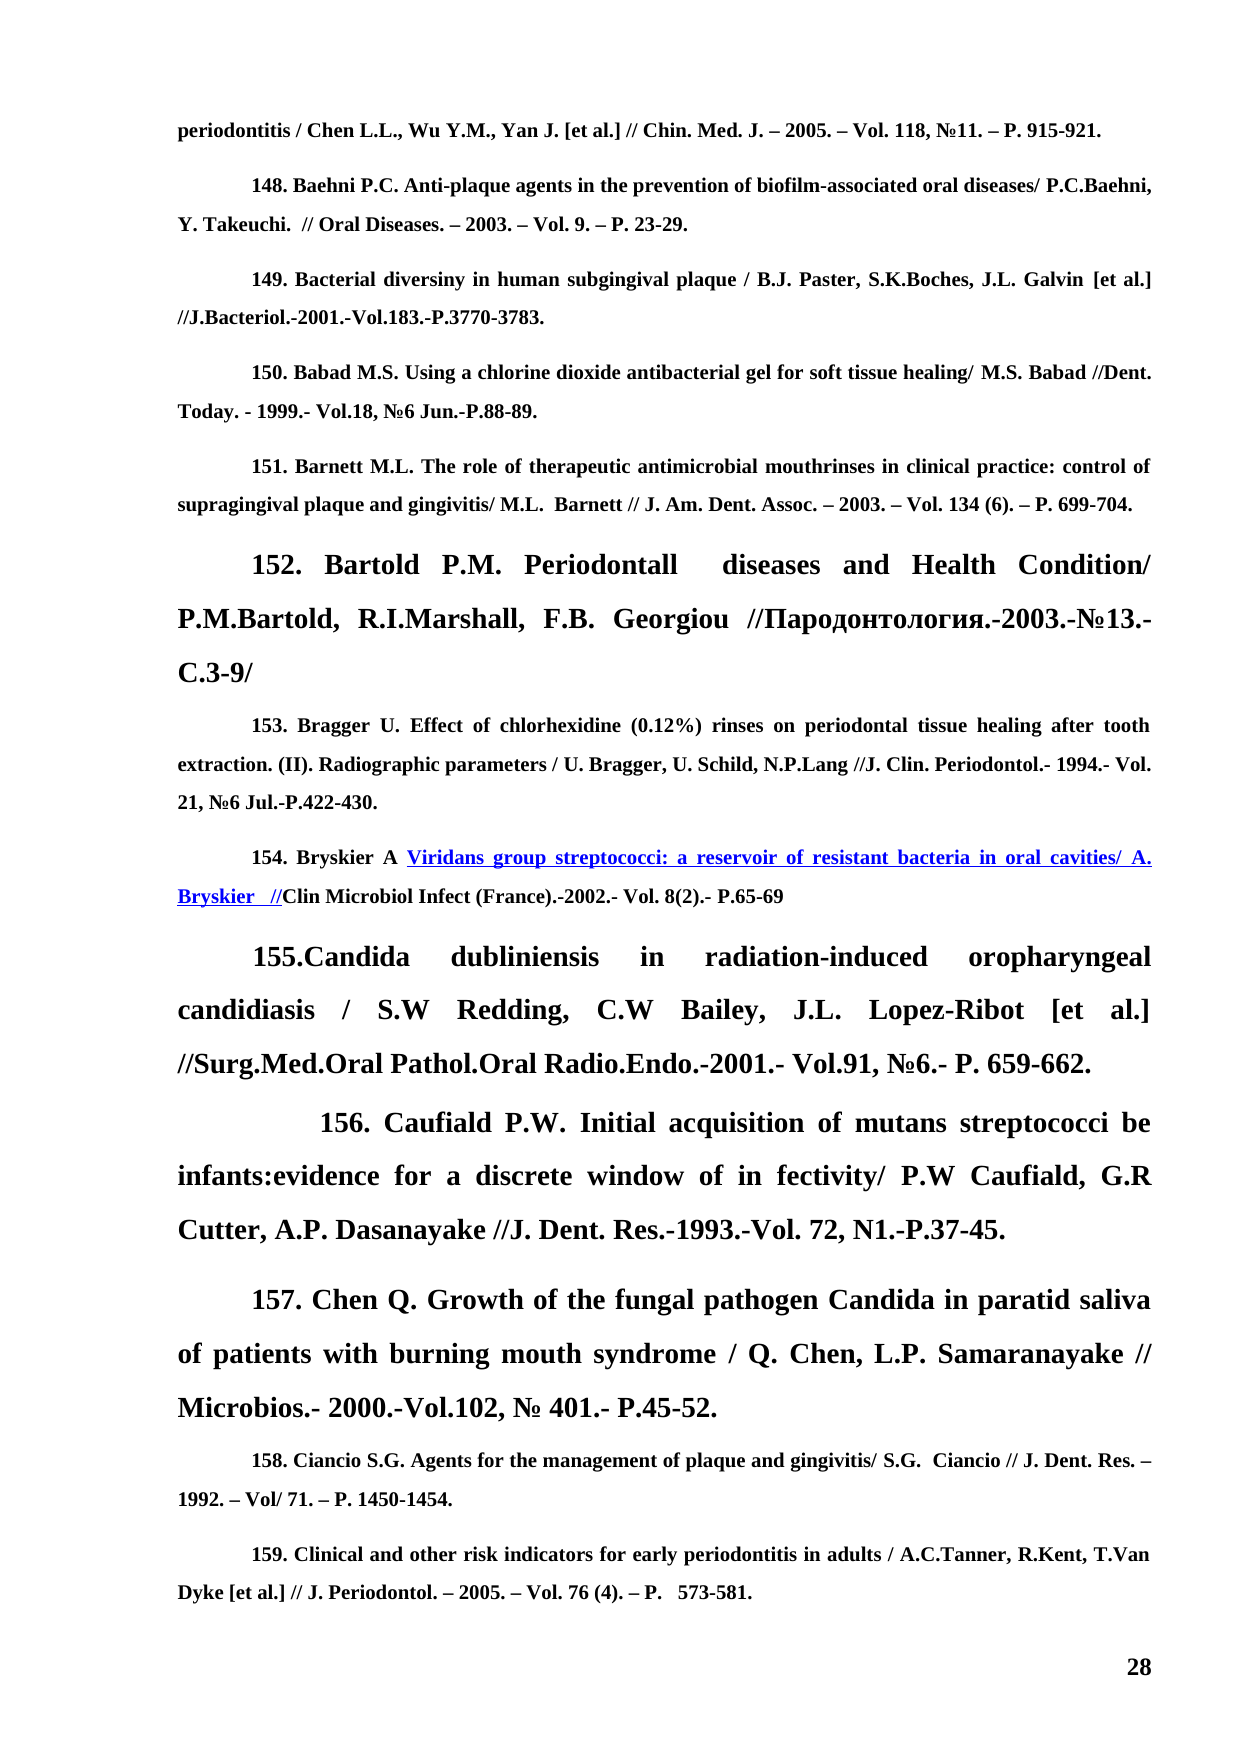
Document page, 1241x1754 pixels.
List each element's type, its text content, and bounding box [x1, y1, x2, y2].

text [177, 118, 1152, 142]
text 156. Caufiald P.W. Initial acquisition of mutans streptococci be infants:evidence for a discrete window of in fectivity/ , G.R Cutter, // Res.-1993.-Vol. 72, N1.-P.37-45. [177, 1105, 1152, 1246]
text 158. Ciancio S.G. Agents for the management of plaque and gingivitis/ S.G. Ciancio // Res. – 1992. – Vol/ 71. – P. 1450-1454. [177, 1448, 1152, 1511]
text 152. Bartold P.M. Periodontall diseases and Health Condition/ P.M.Bartold, R.I.Marshall, F.B. Georgiou //Пародонтология.-2003.-№13.-С.3-9/ [177, 547, 1152, 688]
text 159. Clinical and other risk indicators for early periodontitis in adults / A.C.Tanner, R.Kent, T.Van Dyke [et al.] // . – 2005. – Vol. 76 (4). – P. 573-581. [177, 1542, 1152, 1604]
text 150. Babad M.S. Using a chlorine dioxide antibacterial gel for soft tissue healing/ M.S. Babad //Dent. Today. - 1999.- Vol.18, №6 Jun.-Р.88-89. [177, 360, 1152, 423]
text 153. Bragger U. Effect of chlorhexidine (0.12%) rinses on periodontal tissue healing after tooth extraction. (II). Radiographic parameters / U. Bragger, U. Schild, N.P.Lang //. Periodontol.- 1994.- Vol. 21, №6 Jul.-Р.422-430. [177, 713, 1152, 814]
text 154. Bryskier A Viridans group streptococci: a reservoir of resistant bacteria in oral cavities/ A. Bryskier //Clin Microbiol Infect ().-2002.- Vol. 8(2).- Р.65-69 [177, 845, 1152, 908]
text 155.Candida dubliniensis in radiation-induced oropharyngeal candidiasis / S.W Redding, C.W Bailey, J.L. Lopez-Ribot [et al.] //Surg.Med.Oral Pathol.Oral Radio.Endo.-2001.- Vol.91, №6.- P. 659-662. [177, 939, 1152, 1080]
text 149. Bacterial diversiny in human subgingival plaque / B.J. Paster, S.K.Boches, [et al.] //J.Bacteriol.-2001.-Vol.183.-P.3770-3783. [177, 267, 1152, 329]
text 151. M.L. The role of therapeutic antimicrobial mouthrinses in clinical practice: control of supragingival plaque and gingivitis/ M.L. // Assoc. – 2003. – Vol. 134 (6). – P. 699-704. [177, 454, 1152, 516]
text 148. Baehni P.C. Anti-plaque agents in the prevention of biofilm-associated oral diseases/ P.C.Baehni, . // Oral Diseases. – 2003. – Vol. 9. – P. [177, 173, 1152, 236]
text 157. Chen Q. Growth of the fungal pathogen Candida in paratid saliva of patients with burning mouth syndrome / Q. Chen, L.P. Samaranayake // Microbios.- 2000.-Vol.102, № 401.- P.45-52. [177, 1282, 1152, 1423]
